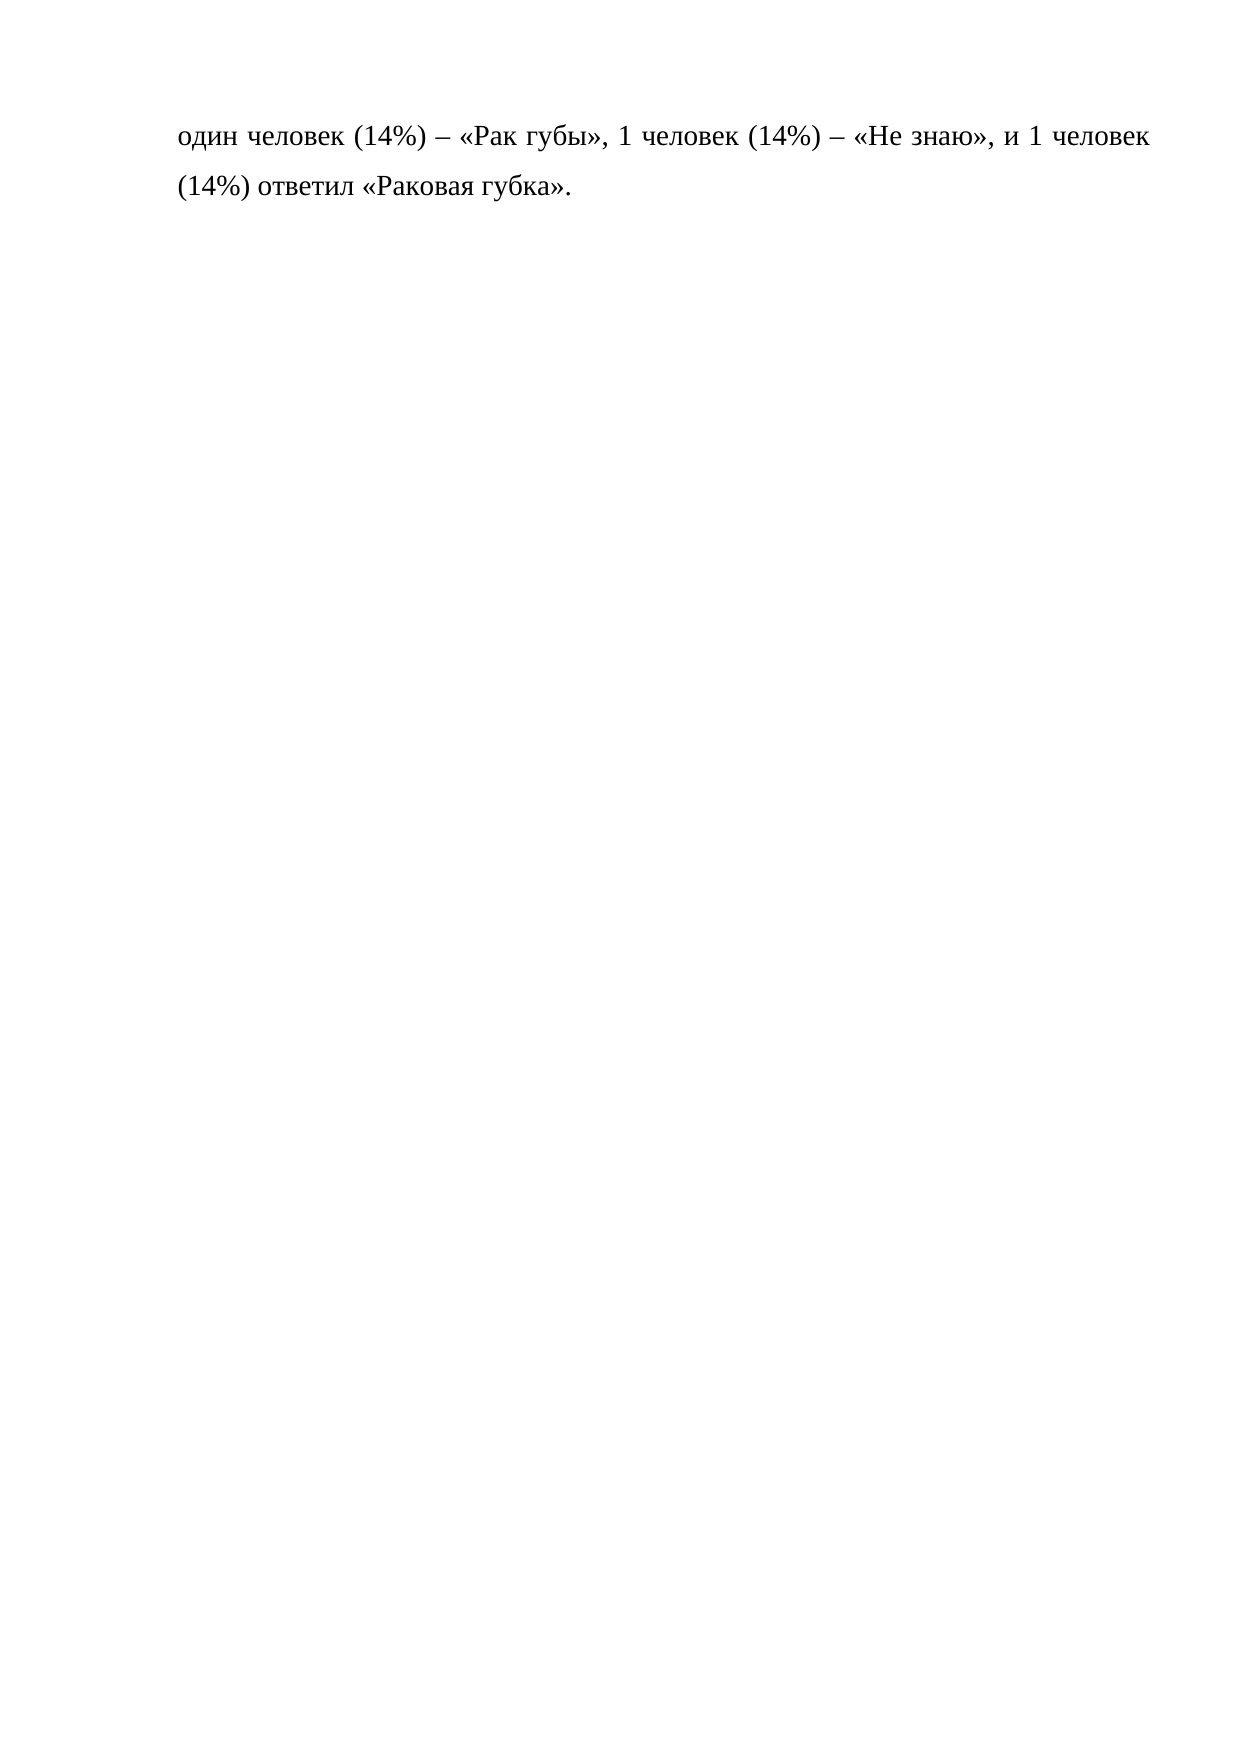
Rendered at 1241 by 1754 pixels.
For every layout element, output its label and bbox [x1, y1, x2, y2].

text [177, 118, 1152, 202]
